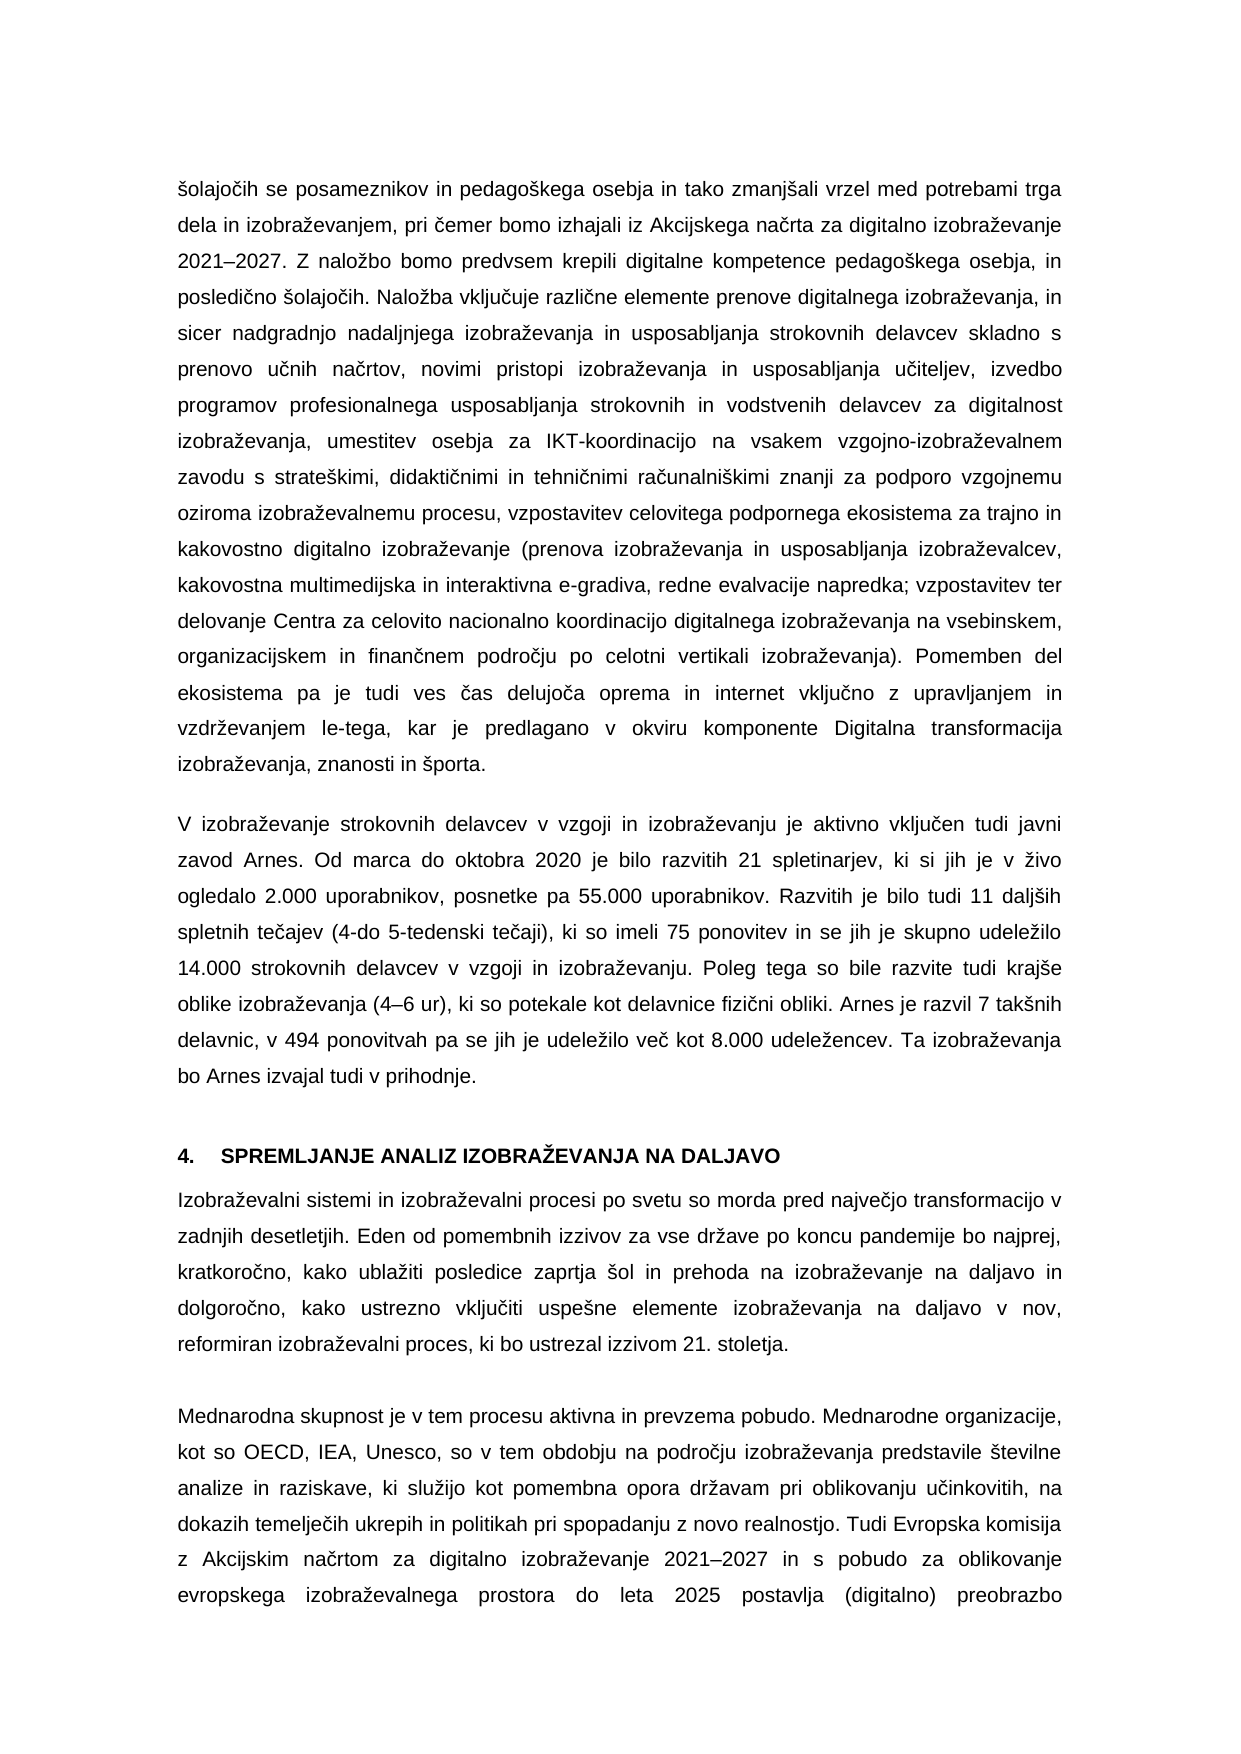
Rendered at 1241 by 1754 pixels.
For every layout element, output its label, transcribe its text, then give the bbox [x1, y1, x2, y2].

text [177, 177, 1063, 776]
list SPREMLJANJE ANALIZ IZOBRAŽEVANJA NA DALJAVO [177, 1144, 1063, 1168]
text V izobraževanje strokovnih delavcev v vzgoji in izobraževanju je aktivno vključen tudi javni zavod Arnes. Od marca do oktobra 2020 je bilo razvitih 21 spletinarjev, ki si jih je v živo ogledalo 2.000 uporabnikov, posnetke pa 55.000 uporabnikov. Razvitih je bilo tudi 11 daljših spletnih tečajev (4-do 5-tedenski tečaji), ki so imeli 75 ponovitev in se jih je skupno udeležilo 14.000 strokovnih delavcev v vzgoji in izobraževanju. Poleg tega so bile razvite tudi krajše oblike izobraževanja (4‒6 ur), ki so potekale kot delavnice fizični obliki. Arnes je razvil 7 takšnih delavnic, v 494 ponovitvah pa se jih je udeležilo več kot 8.000 udeležencev. Ta izobraževanja bo Arnes izvajal tudi v prihodnje. [177, 812, 1063, 1088]
text Izobraževalni sistemi in izobraževalni procesi po svetu so morda pred največjo transformacijo v zadnjih desetletjih. Eden od pomembnih izzivov za vse države po koncu pandemije bo najprej, kratkoročno, kako ublažiti posledice zaprtja šol in prehoda na izobraževanje na daljavo in dolgoročno, kako ustrezno vključiti uspešne elemente izobraževanja na daljavo v nov, reformiran izobraževalni proces, ki bo ustrezal izzivom 21. stoletja. [177, 1188, 1063, 1356]
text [177, 1403, 1063, 1607]
